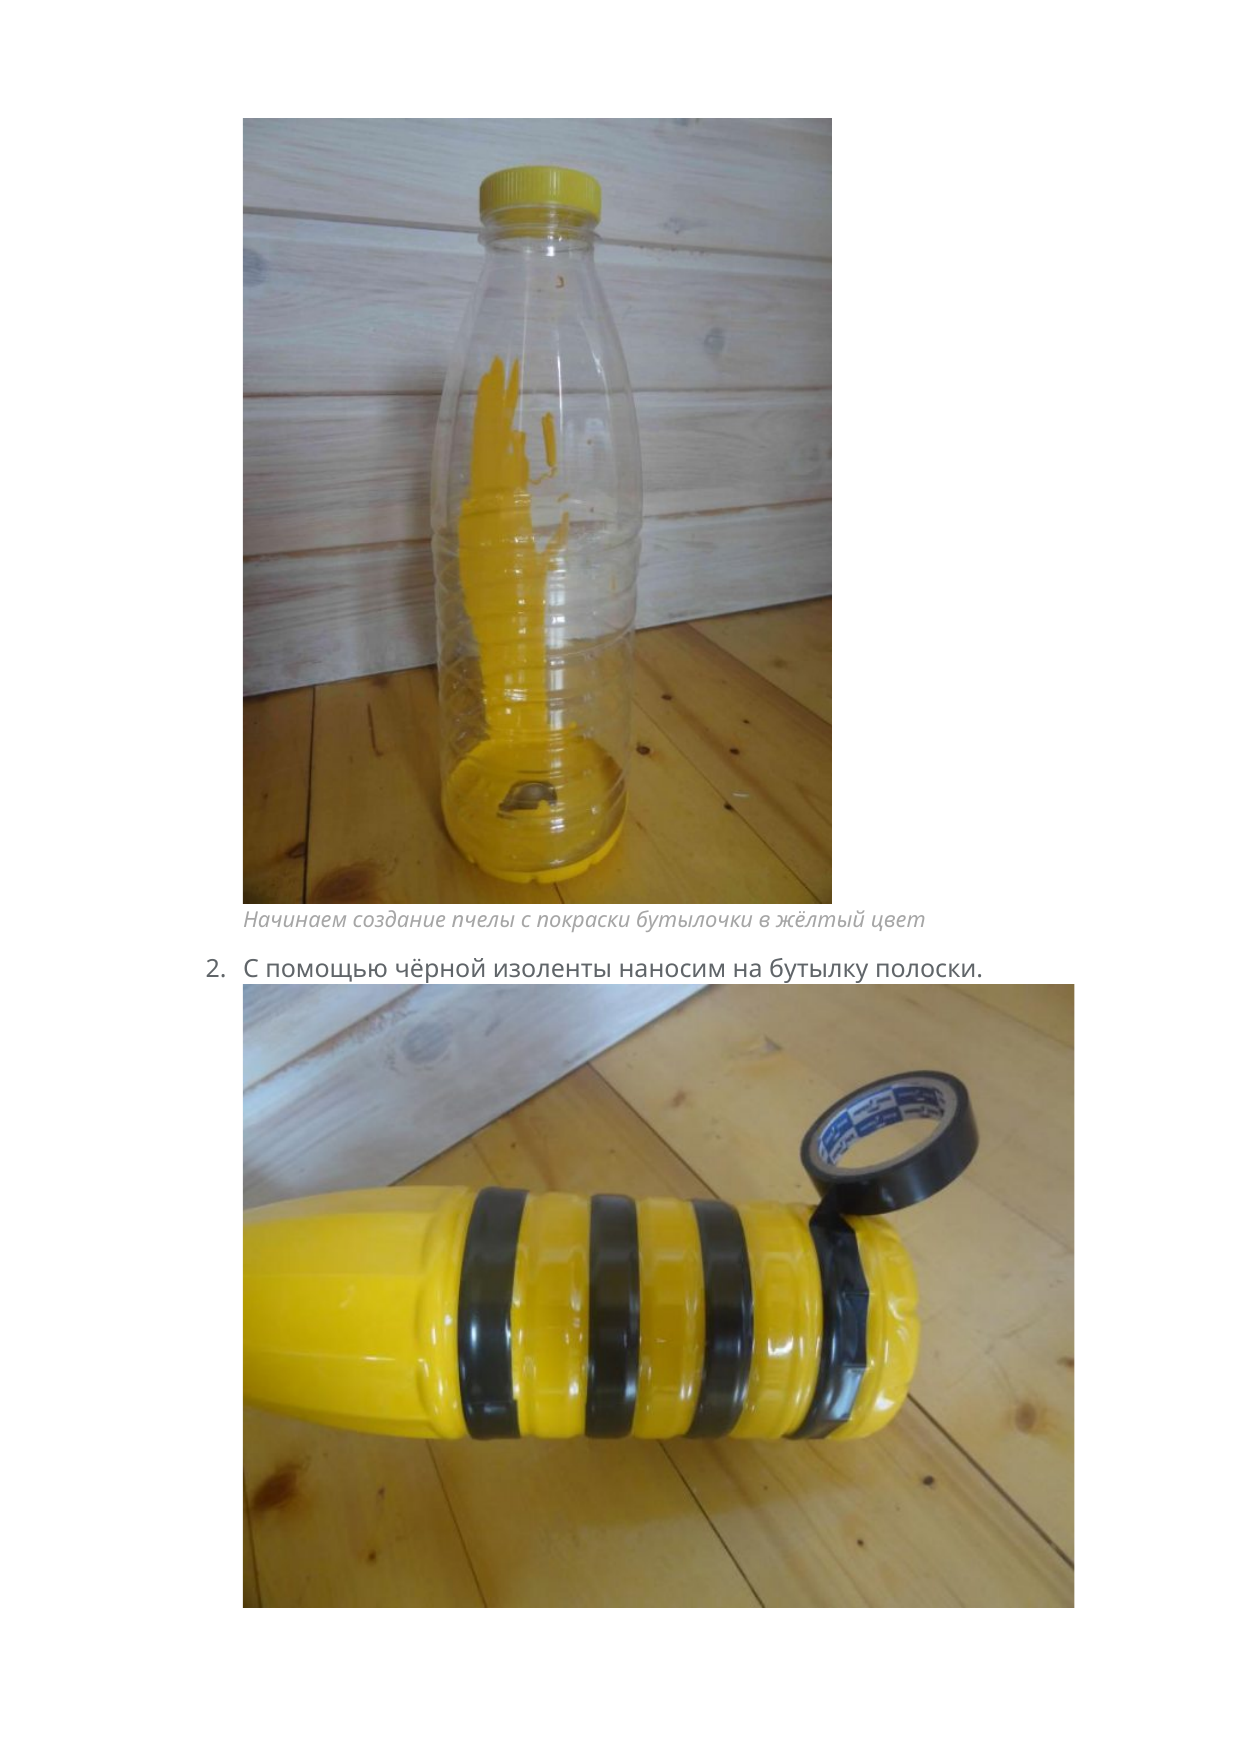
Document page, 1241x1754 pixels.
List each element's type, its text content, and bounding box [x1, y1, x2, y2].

picture [242, 118, 832, 904]
picture [242, 984, 1075, 1608]
text Начинаем создание пчелы с покраски бутылочки в жёлтый цвет [243, 904, 1136, 934]
list С помощью чёрной изоленты наносим на бутылку полоски. [205, 951, 1152, 984]
